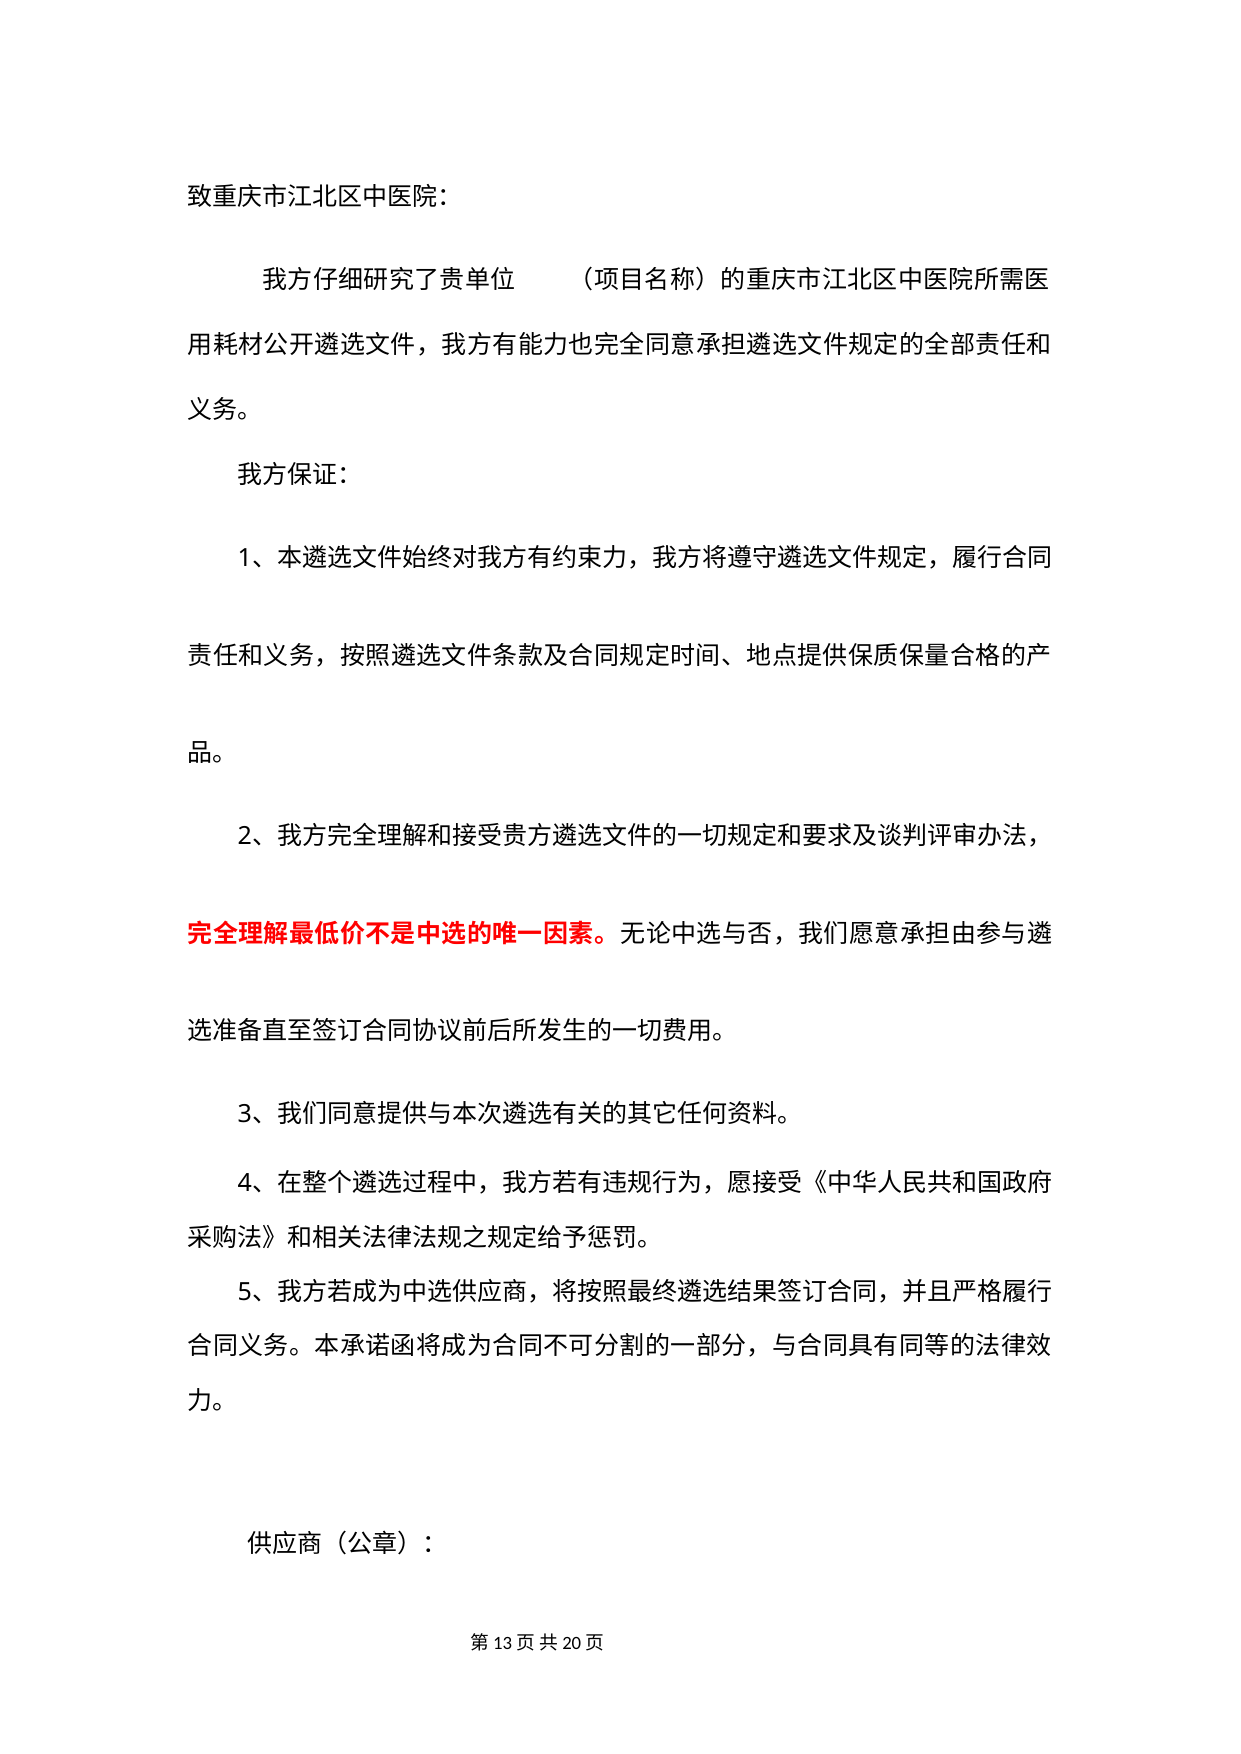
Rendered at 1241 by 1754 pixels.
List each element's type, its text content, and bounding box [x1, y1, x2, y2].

text 3、我们同意提供与本次遴选有关的其它任何资料。 [187, 1079, 1053, 1144]
text 供应商（公章）： [187, 1523, 1053, 1559]
text 1、本遴选文件始终对我方有约束力，我方将遵守遴选文件规定，履行合同责任和义务，按照遴选文件条款及合同规定时间、地点提供保质保量合格的产品。 [187, 523, 1053, 783]
text 我方保证： [187, 440, 1053, 505]
text 我方仔细研究了贵单位 （项目名称）的重庆市江北区中医院所需医用耗材公开遴选文件，我方有能力也完全同意承担遴选文件规定的全部责任和义务。 [187, 245, 1053, 440]
text 致重庆市江北区中医院： [187, 162, 1053, 227]
text 4、在整个遴选过程中，我方若有违规行为，愿接受《中华人民共和国政府采购法》和相关法律法规之规定给予惩罚。 [187, 1163, 1053, 1253]
text 2、我方完全理解和接受贵方遴选文件的一切规定和要求及谈判评审办法，完全理解最低价不是中选的唯一因素。无论中选与否，我们愿意承担由参与遴选准备直至签订合同协议前后所发生的一切费用。 [187, 801, 1053, 1061]
text 5、我方若成为中选供应商，将按照最终遴选结果签订合同，并且严格履行合同义务。本承诺函将成为合同不可分割的一部分，与合同具有同等的法律效力。 [187, 1271, 1053, 1416]
